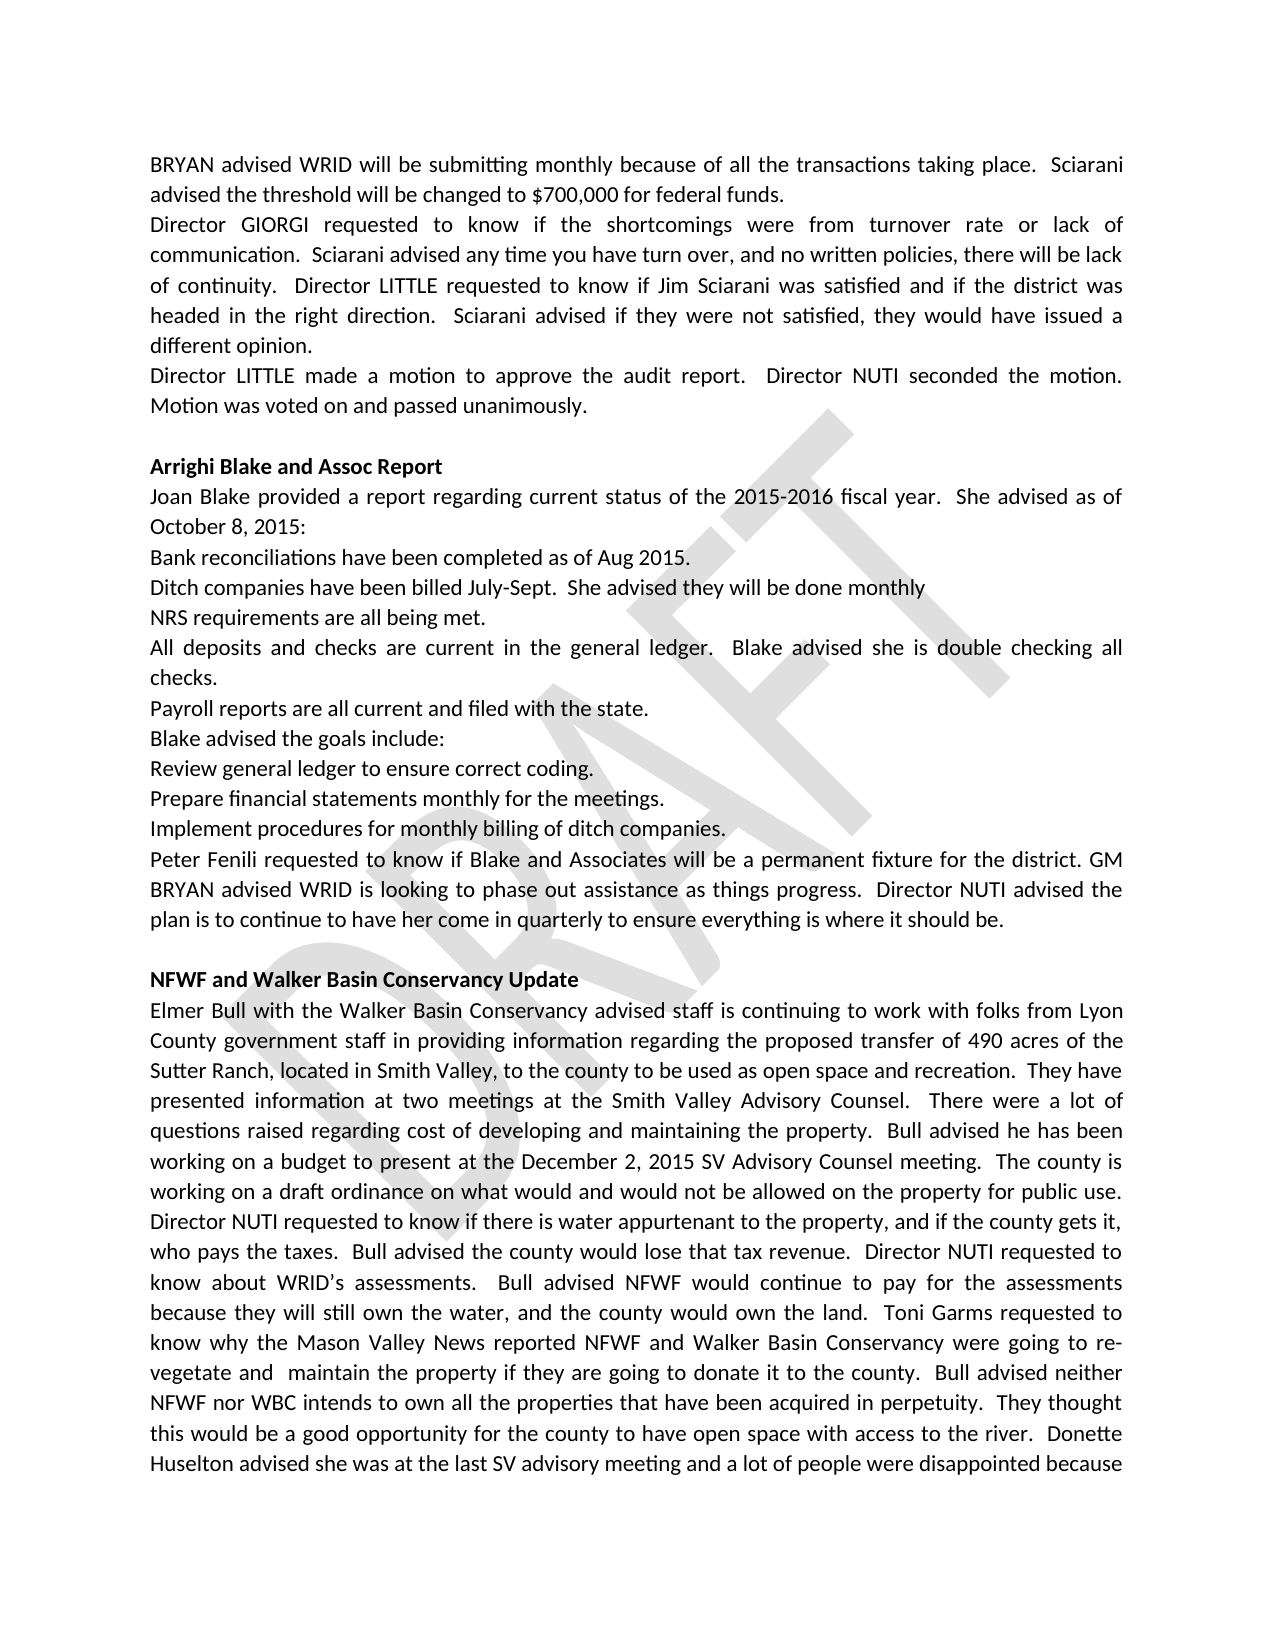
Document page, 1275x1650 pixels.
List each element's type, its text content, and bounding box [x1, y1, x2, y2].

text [150, 150, 1125, 208]
text NFWF and Walker Basin Conservancy Update [150, 966, 1125, 994]
text Bank reconciliations have been completed as of Aug 2015. [150, 543, 1125, 571]
text All deposits and checks are current in the general ledger. Blake advised she is double checking all checks. [150, 633, 1125, 692]
text Ditch companies have been billed July-Sept. She advised they will be done monthly [150, 573, 1125, 601]
text Director LITTLE made a motion to approve the audit report. Director NUTI seconded the motion. Motion was voted on and passed unanimously. [150, 361, 1125, 420]
text Blake advised the goals include: [150, 724, 1125, 752]
text NRS requirements are all being met. [150, 603, 1125, 631]
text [150, 996, 1125, 1477]
text Payroll reports are all current and filed with the state. [150, 694, 1125, 722]
text Prepare financial statements monthly for the meetings. [150, 784, 1125, 812]
text Arrighi Blake and Assoc Report [150, 452, 1125, 480]
text Peter Fenili requested to know if Blake and Associates will be a permanent fixture for the district. GM BRYAN advised WRID is looking to phase out assistance as things progress. Director NUTI advised the plan is to continue to have her come in quarterly to ensure everything is where it should be. [150, 845, 1125, 933]
text Joan Blake provided a report regarding current status of the 2015-2016 fiscal year. She advised as of October 8, 2015: [150, 482, 1125, 541]
text Review general ledger to ensure correct coding. [150, 754, 1125, 782]
text Implement procedures for monthly billing of ditch companies. [150, 814, 1125, 843]
text Director GIORGI requested to know if the shortcomings were from turnover rate or lack of communication. Sciarani advised any time you have turn over, and no written policies, there will be lack of continuity. Director LITTLE requested to know if Jim Sciarani was satisfied and if the district was headed in the right direction. Sciarani advised if they were not satisfied, they would have issued a different opinion. [150, 210, 1125, 359]
